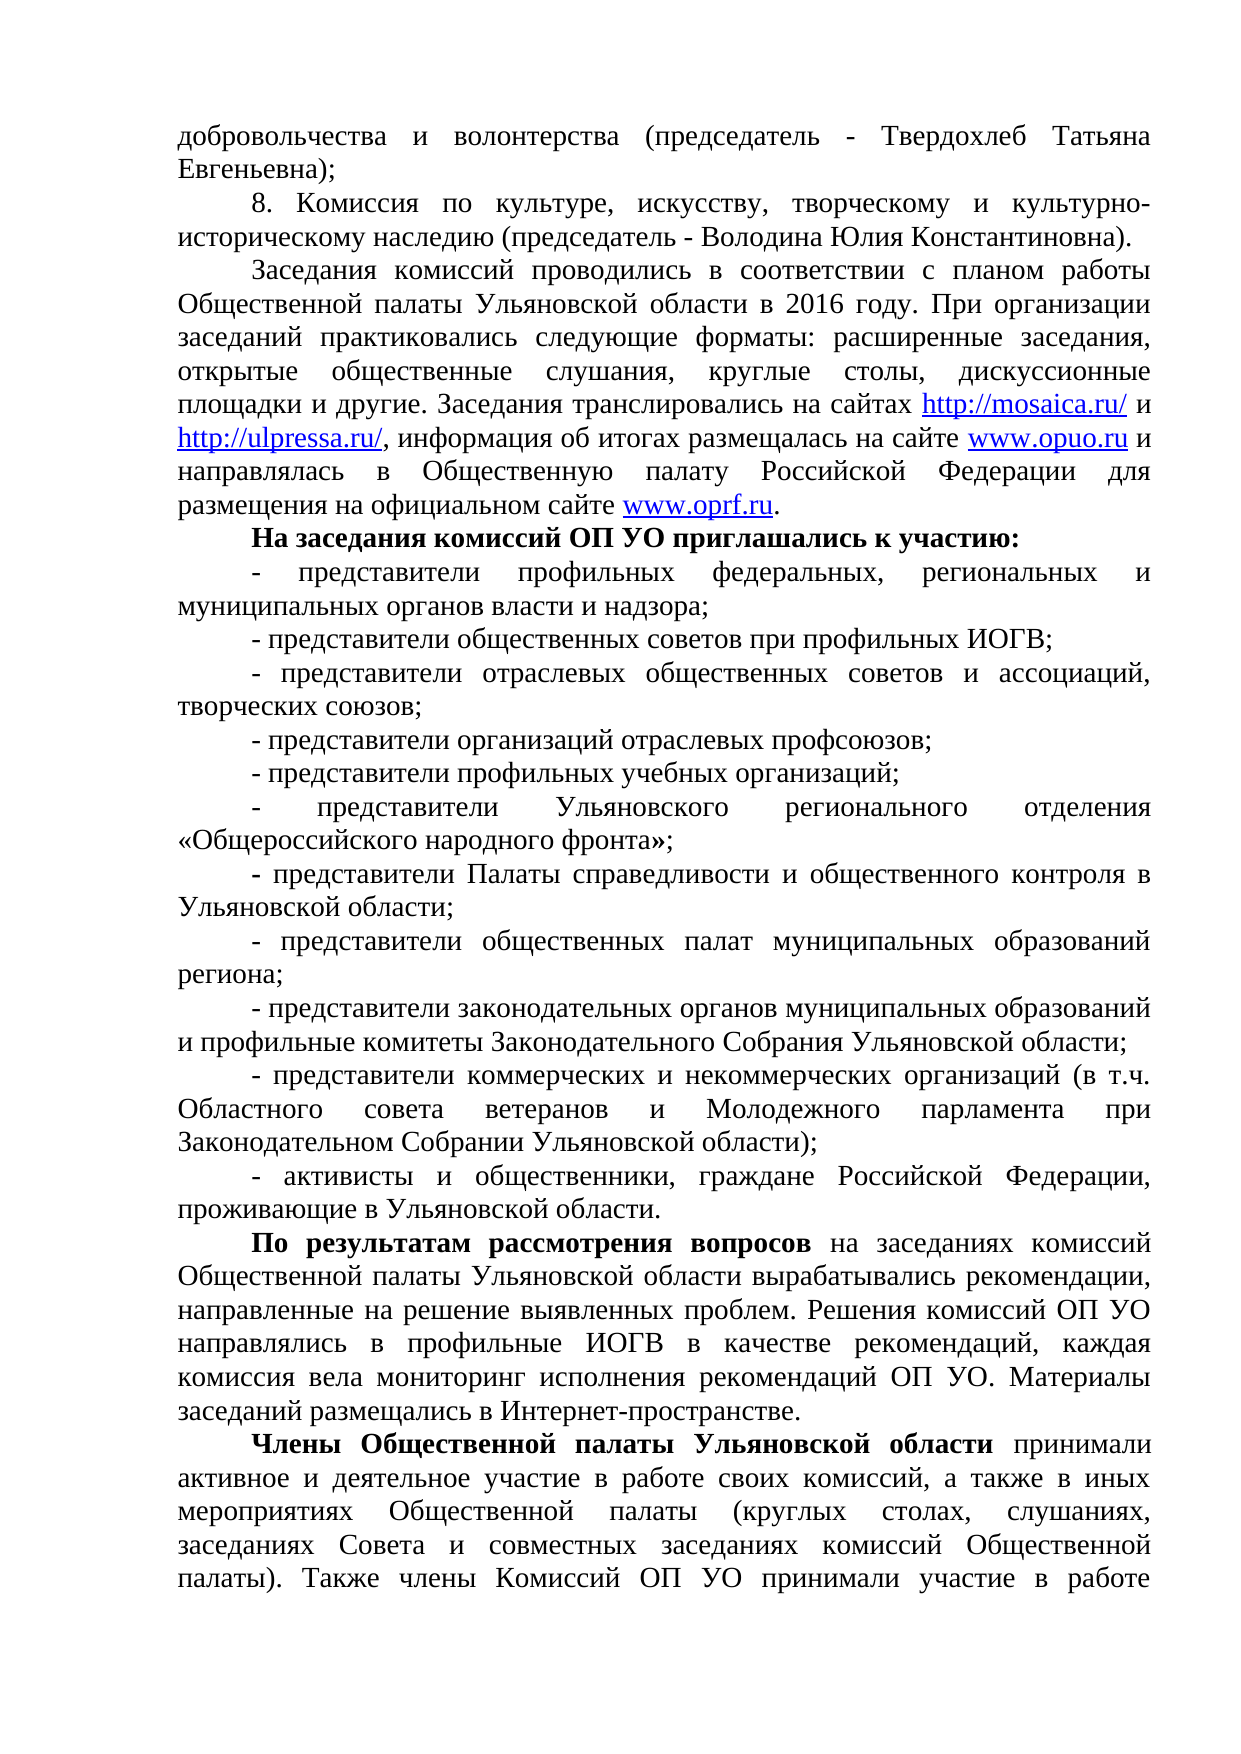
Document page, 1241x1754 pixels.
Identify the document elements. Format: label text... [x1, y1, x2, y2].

text - представители организаций отраслевых профсоюзов; [177, 722, 1152, 755]
text По результатам рассмотрения вопросов на заседаниях комиссий Общественной палаты Ульяновской области вырабатывались рекомендации, направленные на решение выявленных проблем. Решения комиссий ОП УО направлялись в профильные ИОГВ в качестве рекомендаций, каждая комиссия вела мониторинг исполнения рекомендаций ОП УО. Материалы заседаний размещались в Интернет-пространстве. [177, 1225, 1152, 1426]
text - представители отраслевых общественных советов и ассоциаций, творческих союзов; [177, 655, 1152, 722]
text На заседания комиссий ОП УО приглашались к участию: [177, 521, 1152, 554]
text - представители законодательных органов муниципальных образований и профильные комитеты Законодательного Собрания Ульяновской области; [177, 990, 1152, 1057]
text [177, 1426, 1152, 1594]
text 8. Комиссия по культуре, искусству, творческому и культурно-историческому наследию (председатель - Володина Юлия Константиновна). [177, 185, 1152, 252]
text - представители общественных палат муниципальных образований региона; [177, 923, 1152, 990]
text - представители Ульяновского регионального отделения «Общероссийского народного фронта»; [177, 789, 1152, 856]
text - представители профильных федеральных, региональных и муниципальных органов власти и надзора; [177, 554, 1152, 621]
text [177, 118, 1152, 185]
text - активисты и общественники, граждане Российской Федерации, проживающие в Ульяновской области. [177, 1158, 1152, 1225]
text - представители профильных учебных организаций; [177, 755, 1152, 789]
text - представители общественных советов при профильных ИОГВ; [177, 621, 1152, 655]
text - представители Палаты справедливости и общественного контроля в Ульяновской области; [177, 856, 1152, 923]
text - представители коммерческих и некоммерческих организаций (в т.ч. Областного совета ветеранов и Молодежного парламента при Законодательном Собрании Ульяновской области); [177, 1057, 1152, 1158]
text Заседания комиссий проводились в соответствии с планом работы Общественной палаты Ульяновской области в 2016 году. При организации заседаний практиковались следующие форматы: расширенные заседания, открытые общественные слушания, круглые столы, дискуссионные площадки и другие. Заседания транслировались на сайтах http://mosaica.ru/ и http://ulpressa.ru/, информация об итогах размещалась на сайте www.opuo.ru и направлялась в Общественную палату Российской Федерации для размещения на официальном сайте www.oprf.ru. [177, 252, 1152, 521]
